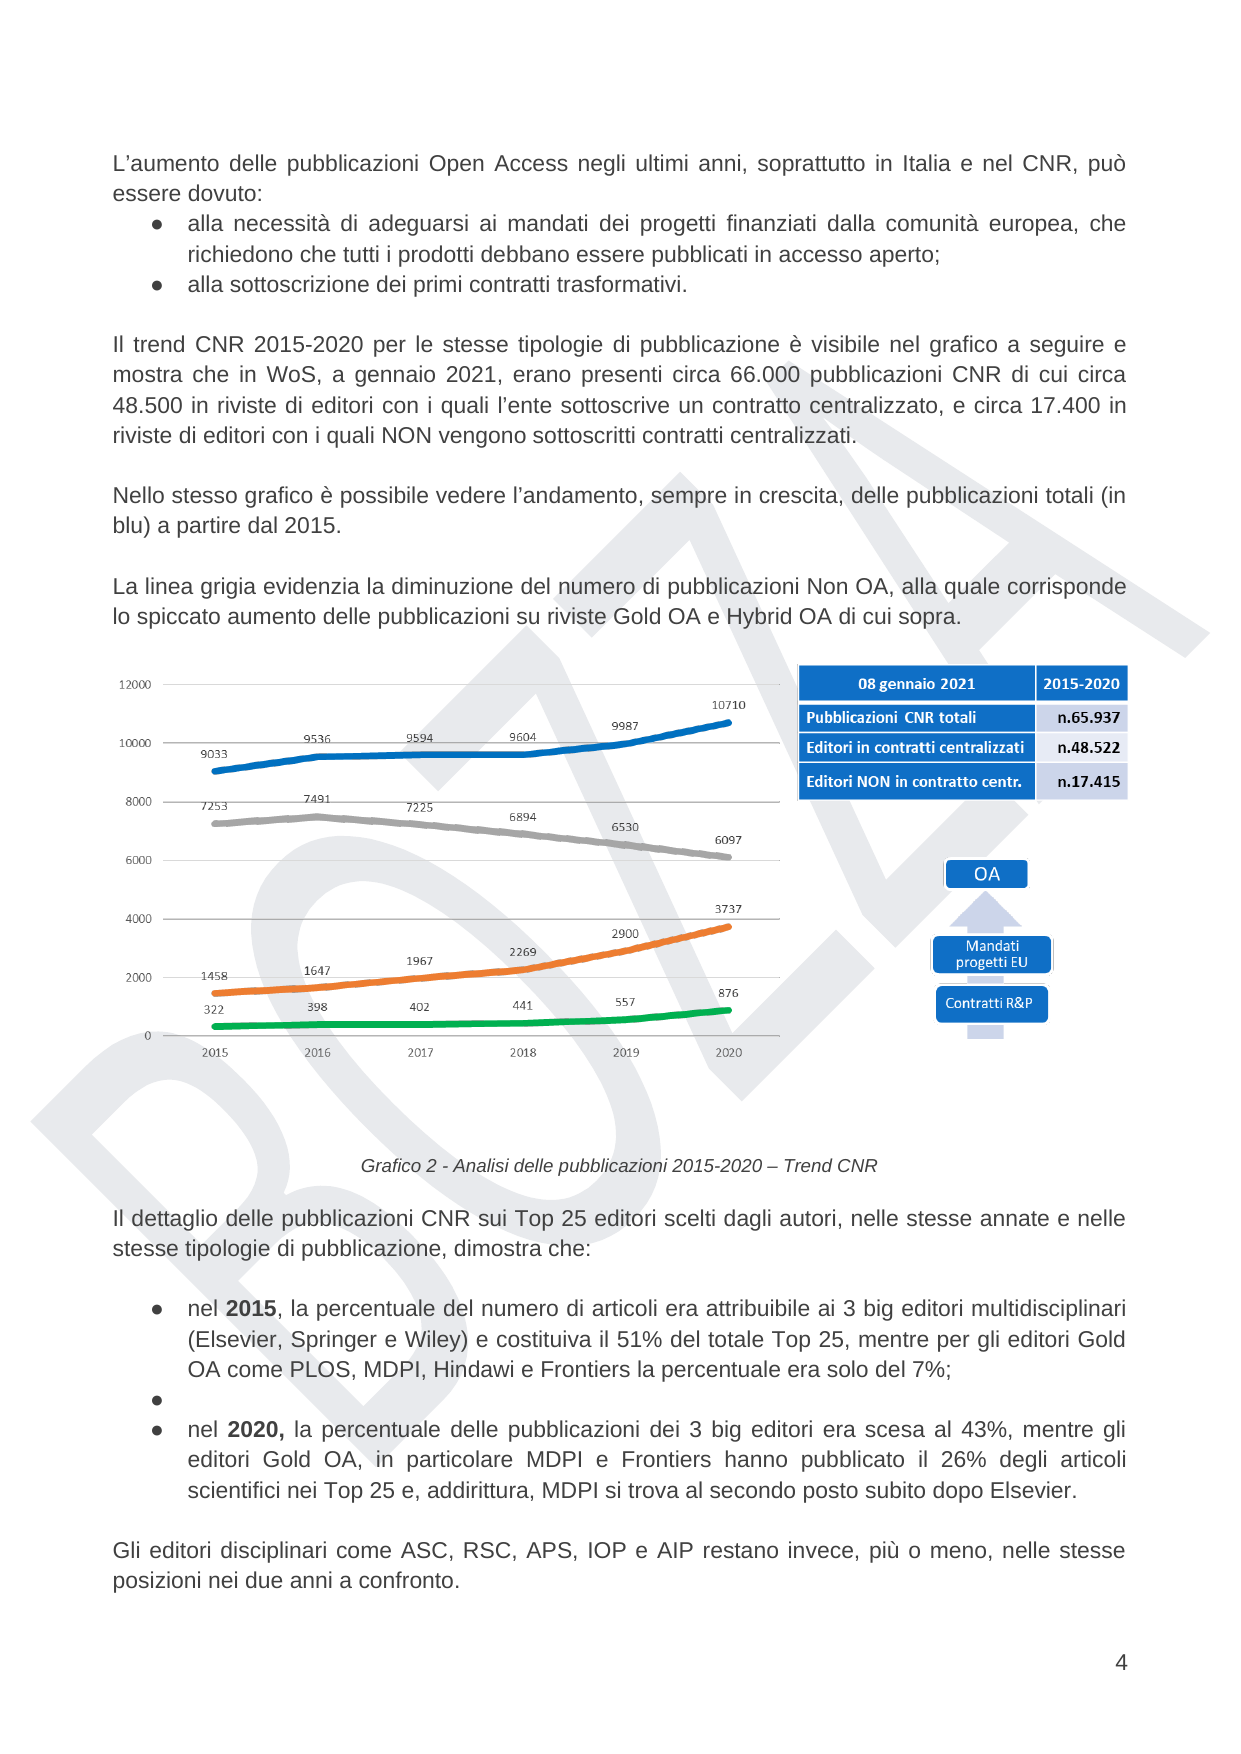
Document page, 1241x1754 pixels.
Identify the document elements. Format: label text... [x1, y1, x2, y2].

text Il trend CNR 2015-2020 per le stesse tipologie di pubblicazione è visibile nel grafico a seguire e mostra che in WoS, a gennaio 2021, erano presenti circa 66.000 pubblicazioni CNR di cui circa 48.500 in riviste di editori con i quali l’ente sottoscrive un contratto centralizzato, e circa 17.400 in riviste di editori con i quali NON vengono sottoscritti contratti centralizzati. [112, 331, 1128, 448]
picture [112, 663, 1130, 1130]
text Il dettaglio delle pubblicazioni CNR sui Top 25 editori scelti dagli autori, nelle stesse annate e nelle stesse tipologie di pubblicazione, dimostra che: [112, 1205, 1128, 1261]
list alla necessità di adeguarsi ai mandati dei progetti finanziati dalla comunità europea, che richiedono che tutti i prodotti debbano essere pubblicati in accesso aperto; [150, 210, 1128, 267]
text L’aumento delle pubblicazioni Open Access negli ultimi anni, soprattutto in Italia e nel CNR, può essere dovuto: [112, 150, 1128, 207]
list alla sottoscrizione dei primi contratti trasformativi. [150, 271, 1128, 297]
text Grafico 2 - Analisi delle pubblicazioni 2015-2020 – Trend CNR [112, 1155, 1128, 1177]
list nel 2015, la percentuale del numero di articoli era attribuibile ai 3 big editori multidisciplinari (Elsevier, Springer e Wiley) e costituiva il 51% del totale Top 25, mentre per gli editori Gold OA come PLOS, MDPI, Hindawi e Frontiers la percentuale era solo del 7%; [150, 1295, 1128, 1382]
text Nello stesso grafico è possibile vedere l’andamento, sempre in crescita, delle pubblicazioni totali (in blu) a partire dal 2015. [112, 482, 1128, 539]
text Gli editori disciplinari come ASC, RSC, APS, IOP e AIP restano invece, più o meno, nelle stesse posizioni nei due anni a confronto. [112, 1537, 1128, 1594]
list nel 2020, la percentuale delle pubblicazioni dei 3 big editori era scesa al 43%, mentre gli editori Gold OA, in particolare MDPI e Frontiers hanno pubblicato il 26% degli articoli scientifici nei Top 25 e, addirittura, MDPI si trova al secondo posto subito dopo Elsevier. [150, 1416, 1128, 1503]
text La linea grigia evidenzia la diminuzione del numero di pubblicazioni Non OA, alla quale corrisponde lo spiccato aumento delle pubblicazioni su riviste Gold OA e Hybrid OA di cui sopra. [112, 573, 1128, 629]
